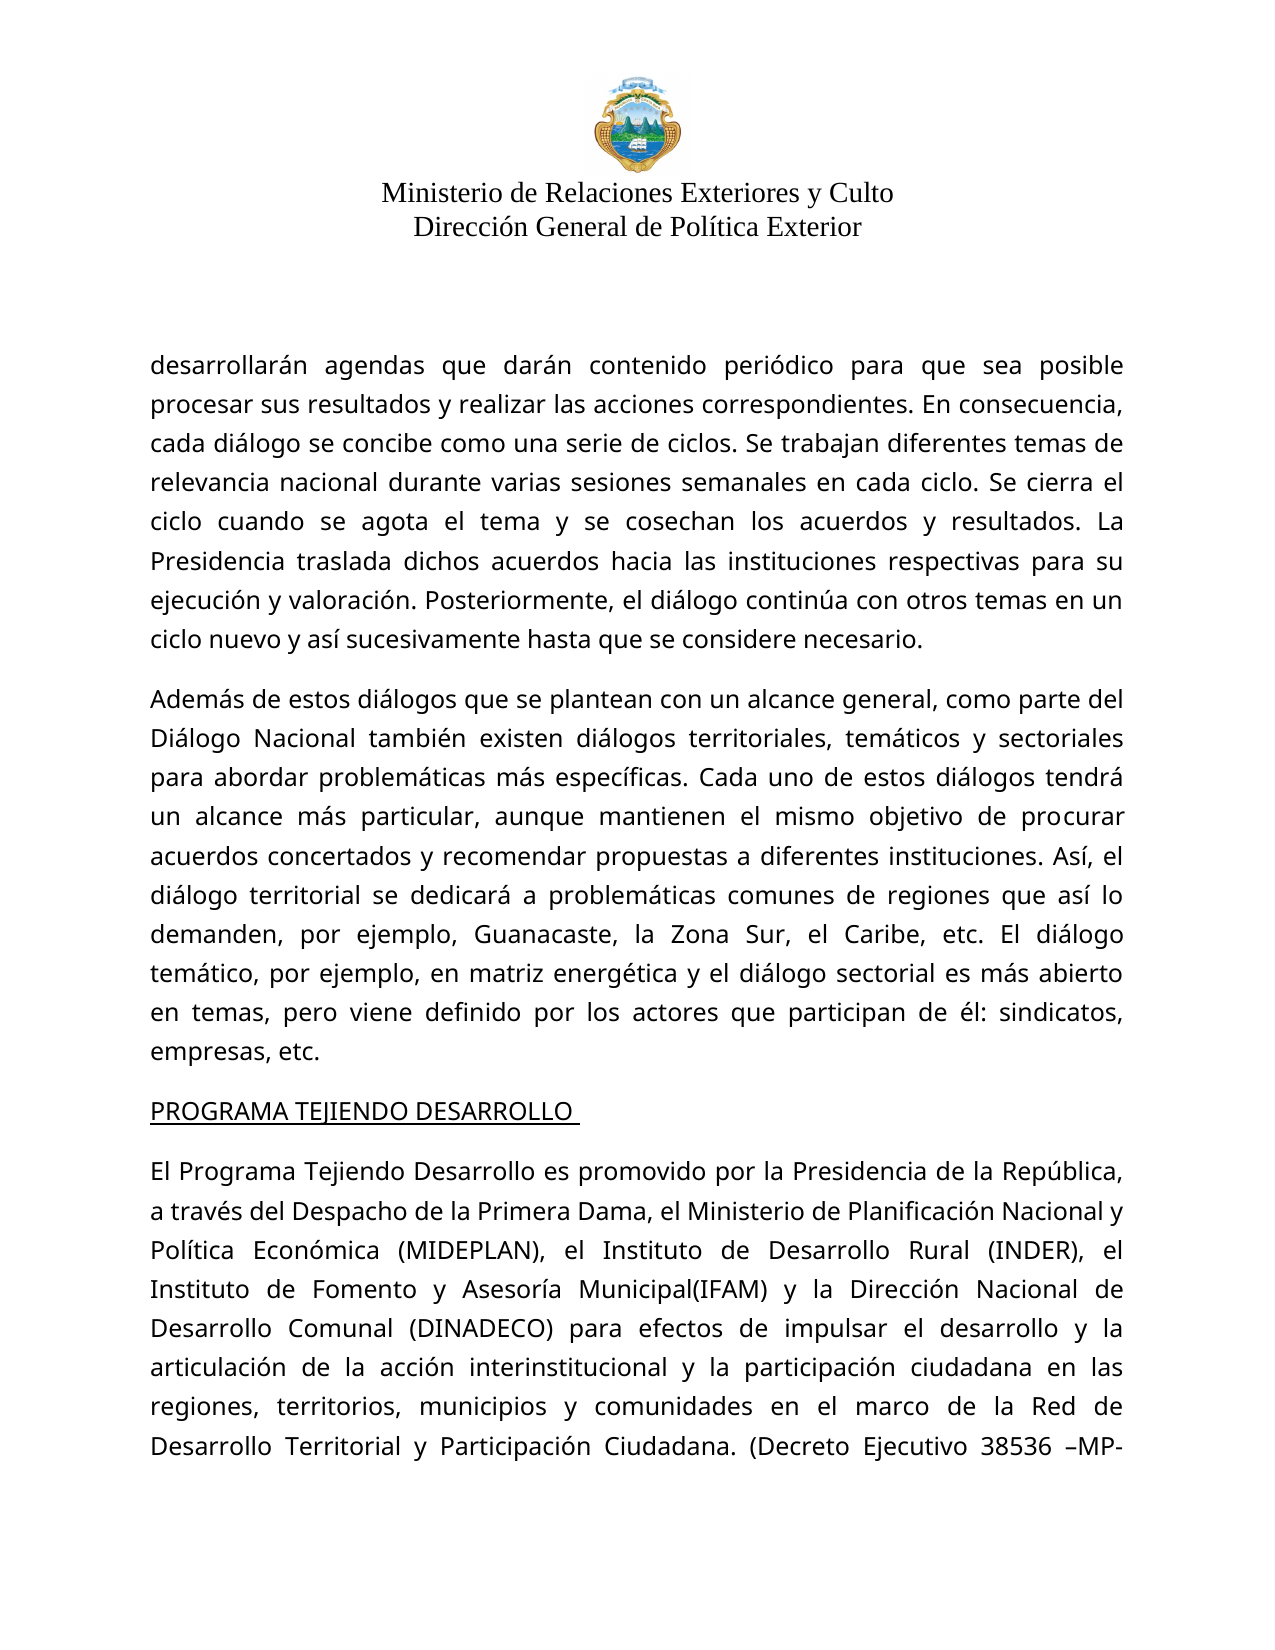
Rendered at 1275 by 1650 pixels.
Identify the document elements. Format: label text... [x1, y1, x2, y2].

picture [584, 73, 691, 176]
text Además de estos diálogos que se plantean con un alcance general, como parte del Diálogo Nacional también existen diálogos territoriales, temáticos y sectoriales para abordar problemáticas más específicas. Cada uno de estos diálogos tendrá un alcance más particular, aunque mantienen el mismo objetivo de procurar acuerdos concertados y recomendar propuestas a diferentes instituciones. Así, el diálogo territorial se dedicará a problemáticas comunes de regiones que así lo demanden, por ejemplo, Guanacaste, la Zona Sur, el Caribe, etc. El diálogo temático, por ejemplo, en matriz energética y el diálogo sectorial es más abierto en temas, pero viene definido por los actores que participan de él: sindicatos, empresas, etc. [150, 681, 1125, 1068]
text PROGRAMA TEJIENDO DESARROLLO [150, 1094, 1125, 1128]
